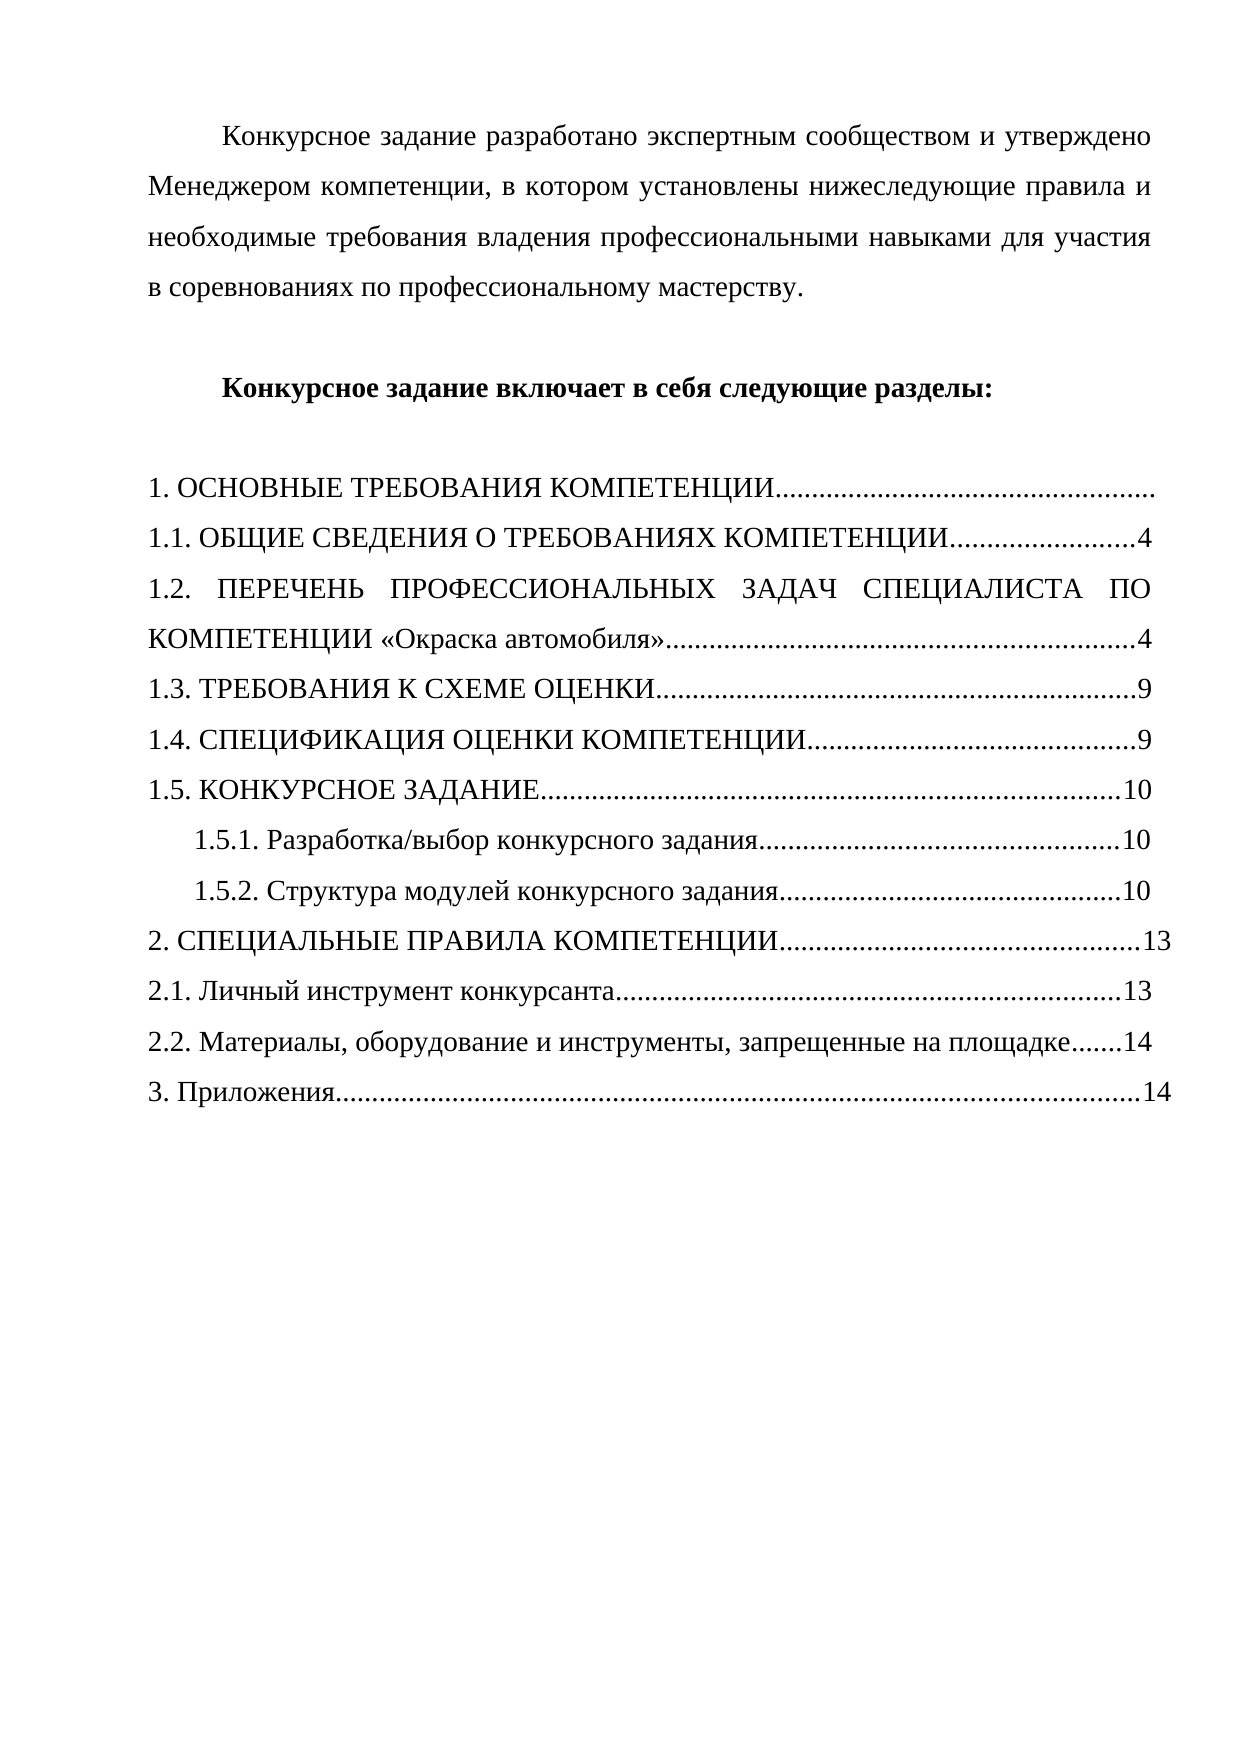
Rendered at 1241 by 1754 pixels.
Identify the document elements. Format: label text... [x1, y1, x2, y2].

list Конкурсное задание включает в себя следующие разделы: [148, 370, 1152, 403]
text Конкурсное задание разработано экспертным сообществом и утверждено Менеджером компетенции, в котором установлены нижеследующие правила и необходимые требования владения профессиональными навыками для участия в соревнованиях по профессиональному мастерству. [148, 118, 1152, 303]
